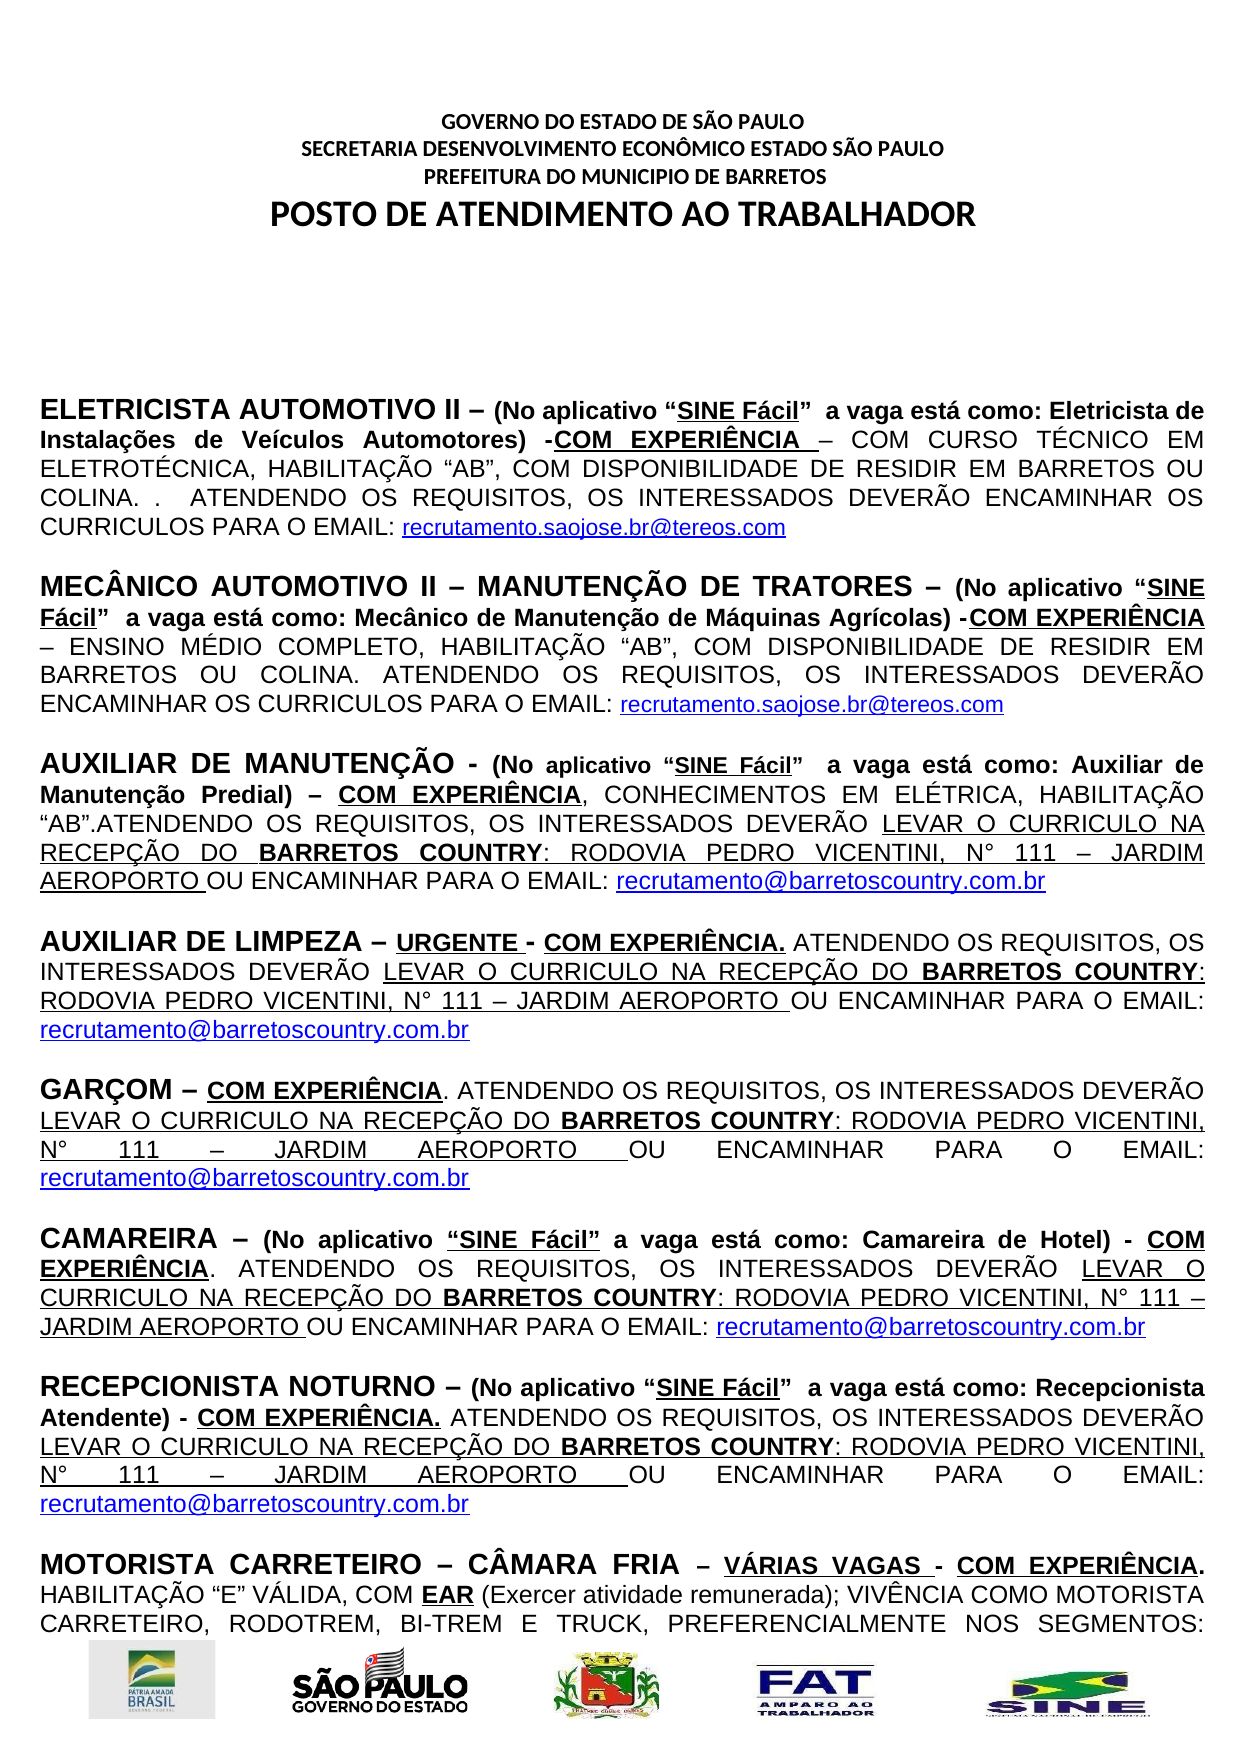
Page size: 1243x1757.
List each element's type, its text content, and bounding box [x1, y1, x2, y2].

text AUXILIAR DE MANUTENÇÃO - (No aplicativo “SINE Fácil” a vaga está como: Auxiliar de Manutenção Predial) – COM EXPERIÊNCIA, CONHECIMENTOS EM ELÉTRICA, HABILITAÇÃO “AB”.ATENDENDO OS REQUISITOS, OS INTERESSADOS DEVERÃO LEVAR O CURRICULO NA RECEPÇÃO DO BARRETOS COUNTRY: RODOVIA PEDRO VICENTINI, N° 111 – JARDIM AEROPORTO OU ENCAMINHAR PARA O EMAIL: recrutamento@barretoscountry.com.br [39, 746, 1205, 863]
text AUXILIAR DE MANUTENÇÃO - (No aplicativo “SINE Fácil” a vaga está como: Auxiliar de Manutenção Predial) – COM EXPERIÊNCIA, CONHECIMENTOS EM ELÉTRICA, HABILITAÇÃO “AB”.ATENDENDO OS REQUISITOS, OS INTERESSADOS DEVERÃO LEVAR O CURRICULO NA RECEPÇÃO DO BARRETOS COUNTRY: RODOVIA PEDRO VICENTINI, N° 111 – JARDIM AEROPORTO OU ENCAMINHAR PARA O EMAIL: recrutamento@barretoscountry.com.br [39, 864, 1205, 895]
picture [752, 1661, 878, 1719]
text RECEPCIONISTA NOTURNO – (No aplicativo “SINE Fácil” a vaga está como: Recepcionista Atendente) - COM EXPERIÊNCIA. ATENDENDO OS REQUISITOS, OS INTERESSADOS DEVERÃO LEVAR O CURRICULO NA RECEPÇÃO DO BARRETOS COUNTRY: RODOVIA PEDRO VICENTINI, N° 111 – JARDIM AEROPORTO OU ENCAMINHAR PARA O EMAIL: recrutamento@barretoscountry.com.br [39, 1458, 1205, 1518]
text RECEPCIONISTA NOTURNO – (No aplicativo “SINE Fácil” a vaga está como: Recepcionista Atendente) - COM EXPERIÊNCIA. ATENDENDO OS REQUISITOS, OS INTERESSADOS DEVERÃO LEVAR O CURRICULO NA RECEPÇÃO DO BARRETOS COUNTRY: RODOVIA PEDRO VICENTINI, N° 111 – JARDIM AEROPORTO OU ENCAMINHAR PARA O EMAIL: recrutamento@barretoscountry.com.br [39, 1369, 1205, 1457]
text CAMAREIRA – (No aplicativo “SINE Fácil” a vaga está como: Camareira de Hotel) - COM EXPERIÊNCIA. ATENDENDO OS REQUISITOS, OS INTERESSADOS DEVERÃO LEVAR O CURRICULO NA RECEPÇÃO DO BARRETOS COUNTRY: RODOVIA PEDRO VICENTINI, N° 111 – JARDIM AEROPORTO OU ENCAMINHAR PARA O EMAIL: recrutamento@barretoscountry.com.br [39, 1309, 1205, 1341]
picture [985, 1671, 1151, 1717]
picture [292, 1645, 468, 1713]
text GARÇOM – COM EXPERIÊNCIA. ATENDENDO OS REQUISITOS, OS INTERESSADOS DEVERÃO LEVAR O CURRICULO NA RECEPÇÃO DO BARRETOS COUNTRY: RODOVIA PEDRO VICENTINI, N° 111 – JARDIM AEROPORTO OU ENCAMINHAR PARA O EMAIL: recrutamento@barretoscountry.com.br [39, 1072, 1205, 1131]
picture [553, 1652, 660, 1719]
text GARÇOM – COM EXPERIÊNCIA. ATENDENDO OS REQUISITOS, OS INTERESSADOS DEVERÃO LEVAR O CURRICULO NA RECEPÇÃO DO BARRETOS COUNTRY: RODOVIA PEDRO VICENTINI, N° 111 – JARDIM AEROPORTO OU ENCAMINHAR PARA O EMAIL: recrutamento@barretoscountry.com.br [39, 1132, 1205, 1192]
picture [88, 1640, 216, 1719]
text MECÂNICO AUTOMOTIVO II – MANUTENÇÃO DE TRATORES – (No aplicativo “SINE Fácil” a vaga está como: Mecânico de Manutenção de Máquinas Agrícolas) -COM EXPERIÊNCIA – ENSINO MÉDIO COMPLETO, HABILITAÇÃO “AB”, COM DISPONIBILIDADE DE RESIDIR EM BARRETOS OU COLINA. ATENDENDO OS REQUISITOS, OS INTERESSADOS DEVERÃO ENCAMINHAR OS CURRICULOS PARA O EMAIL: recrutamento.saojose.br@tereos.com [39, 569, 1205, 718]
text CAMAREIRA – (No aplicativo “SINE Fácil” a vaga está como: Camareira de Hotel) - COM EXPERIÊNCIA. ATENDENDO OS REQUISITOS, OS INTERESSADOS DEVERÃO LEVAR O CURRICULO NA RECEPÇÃO DO BARRETOS COUNTRY: RODOVIA PEDRO VICENTINI, N° 111 – JARDIM AEROPORTO OU ENCAMINHAR PARA O EMAIL: recrutamento@barretoscountry.com.br [39, 1221, 1205, 1308]
text AUXILIAR DE LIMPEZA – URGENTE - COM EXPERIÊNCIA. ATENDENDO OS REQUISITOS, OS INTERESSADOS DEVERÃO LEVAR O CURRICULO NA RECEPÇÃO DO BARRETOS COUNTRY: RODOVIA PEDRO VICENTINI, N° 111 – JARDIM AEROPORTO OU ENCAMINHAR PARA O EMAIL: recrutamento@barretoscountry.com.br [39, 924, 1205, 1043]
text ELETRICISTA AUTOMOTIVO II – (No aplicativo “SINE Fácil” a vaga está como: Eletricista de Instalações de Veículos Automotores) -COM EXPERIÊNCIA – COM CURSO TÉCNICO EM ELETROTÉCNICA, HABILITAÇÃO “AB”, COM DISPONIBILIDADE DE RESIDIR EM BARRETOS OU COLINA. . ATENDENDO OS REQUISITOS, OS INTERESSADOS DEVERÃO ENCAMINHAR OS CURRICULOS PARA O EMAIL: recrutamento.saojose.br@tereos.com [39, 392, 1205, 540]
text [39, 1547, 1205, 1638]
